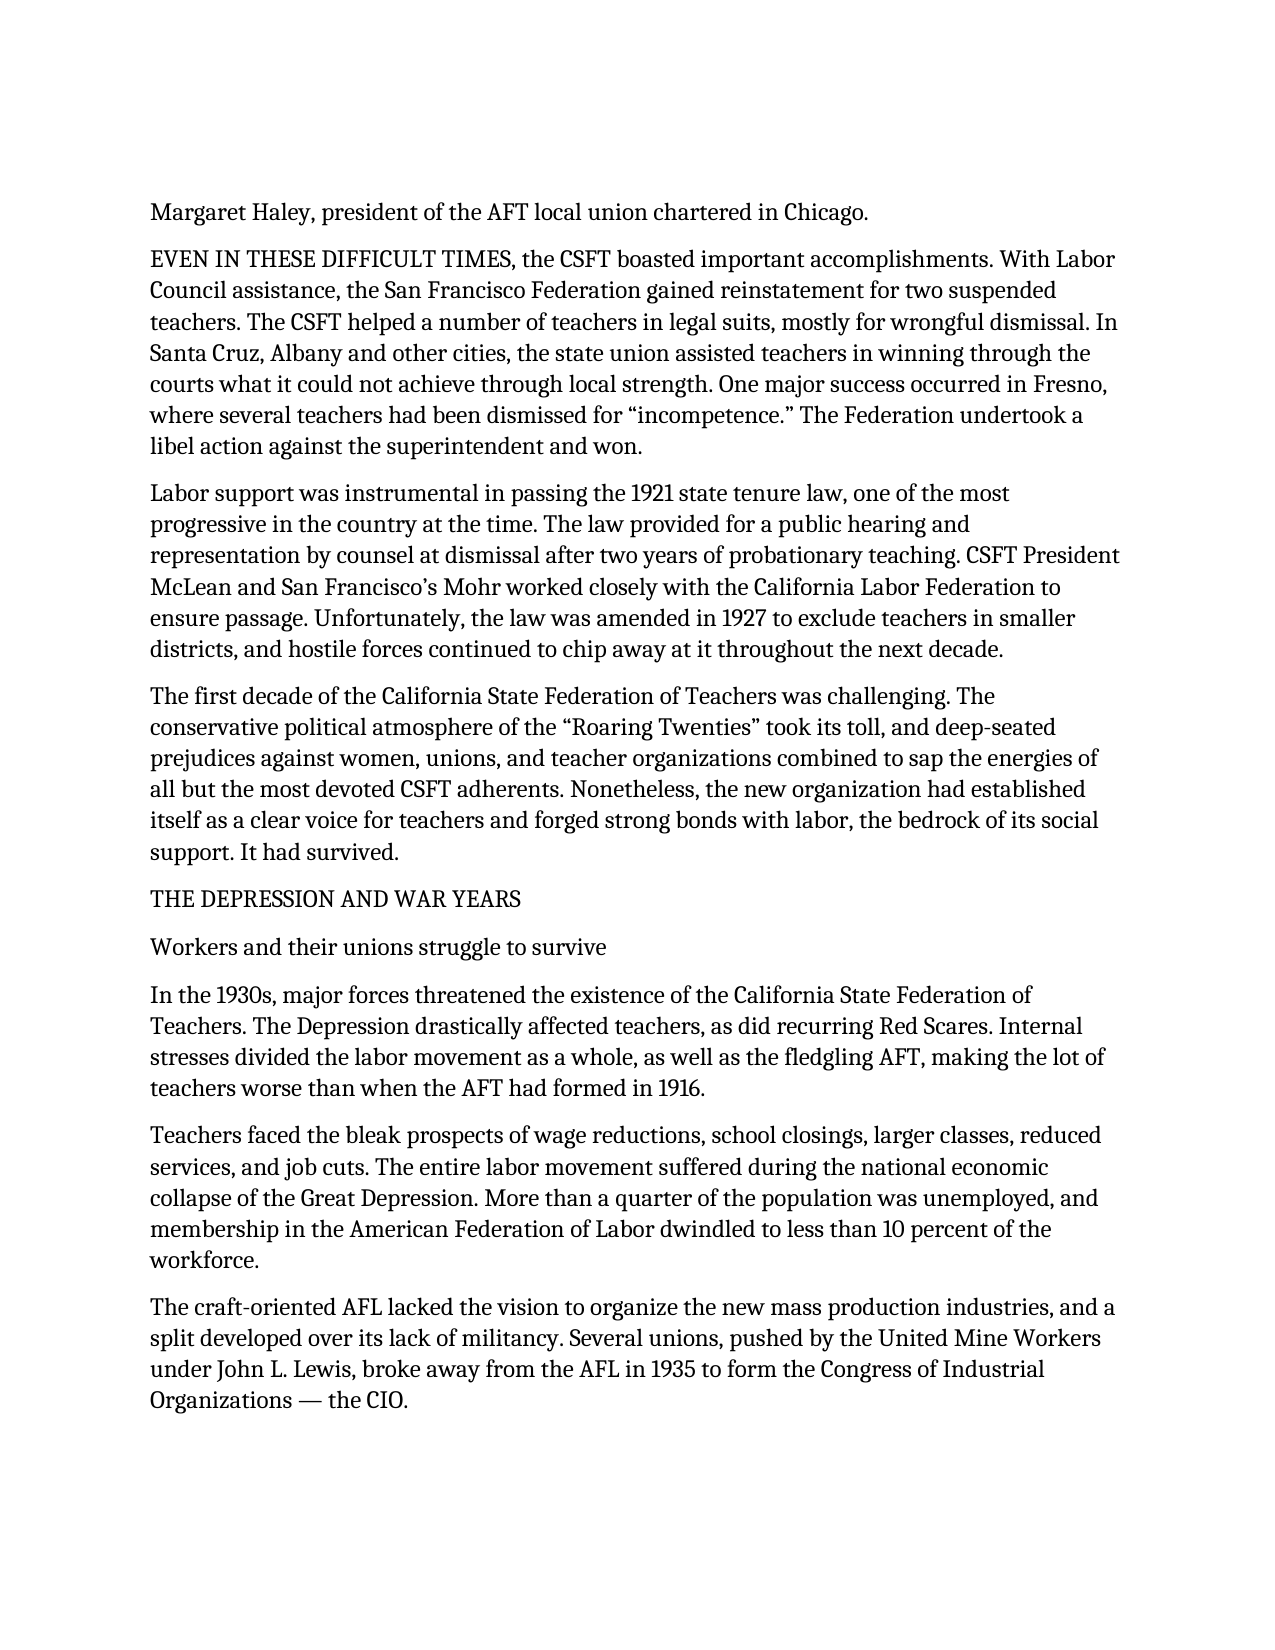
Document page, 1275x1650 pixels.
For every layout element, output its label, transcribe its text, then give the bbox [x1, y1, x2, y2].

text Teachers faced the bleak prospects of wage reductions, school closings, larger classes, reduced services, and job cuts. The entire labor movement suffered during the national economic collapse of the Great Depression. More than a quarter of the population was unemployed, and membership in the American Federation of Labor dwindled to less than 10 percent of the workforce. [150, 1121, 1125, 1274]
text In the 1930s, major forces threatened the existence of the California State Federation of Teachers. The Depression drastically affected teachers, as did recurring Red Scares. Internal stresses divided the labor movement as a whole, as well as the fledgling AFT, making the lot of teachers worse than when the AFT had formed in 1916. [150, 981, 1125, 1102]
text The first decade of the California State Federation of Teachers was challenging. The conservative political atmosphere of the “Roaring Twenties” took its toll, and deep-seated prejudices against women, unions, and teacher organizations combined to sap the energies of all but the most devoted CSFT adherents. Nonetheless, the new organization had established itself as a clear voice for teachers and forged strong bonds with labor, the bedrock of its social support. It had survived. [150, 682, 1125, 866]
text Labor support was instrumental in passing the 1921 state tenure law, one of the most progressive in the country at the time. The law provided for a public hearing and representation by counsel at dismissal after two years of probationary teaching. CSFT President McLean and San Francisco’s Mohr worked closely with the California Labor Federation to ensure passage. Unfortunately, the law was amended in 1927 to exclude teachers in smaller districts, and hostile forces continued to chip away at it throughout the next decade. [150, 479, 1125, 663]
text Margaret Haley, president of the AFT local union chartered in Chicago. [150, 198, 1125, 226]
text The craft-oriented AFL lacked the vision to organize the new mass production industries, and a split developed over its lack of militancy. Several unions, pushed by the United Mine Workers under John L. Lewis, broke away from the AFL in 1935 to form the Congress of Industrial Organizations — the CIO. [150, 1293, 1125, 1415]
text EVEN IN THESE DIFFICULT TIMES, the CSFT boasted important accomplishments. With Labor Council assistance, the San Francisco Federation gained reinstatement for two suspended teachers. The CSFT helped a number of teachers in legal suits, mostly for wrongful dismissal. In Santa Cruz, Albany and other cities, the state union assisted teachers in winning through the courts what it could not achieve through local strength. One major success occurred in Fresno, where several teachers had been dismissed for “incompetence.” The Federation undertook a libel action against the superintendent and won. [150, 245, 1125, 460]
text THE DEPRESSION AND WAR YEARS [150, 885, 1125, 914]
text Workers and their unions struggle to survive [150, 933, 1125, 962]
